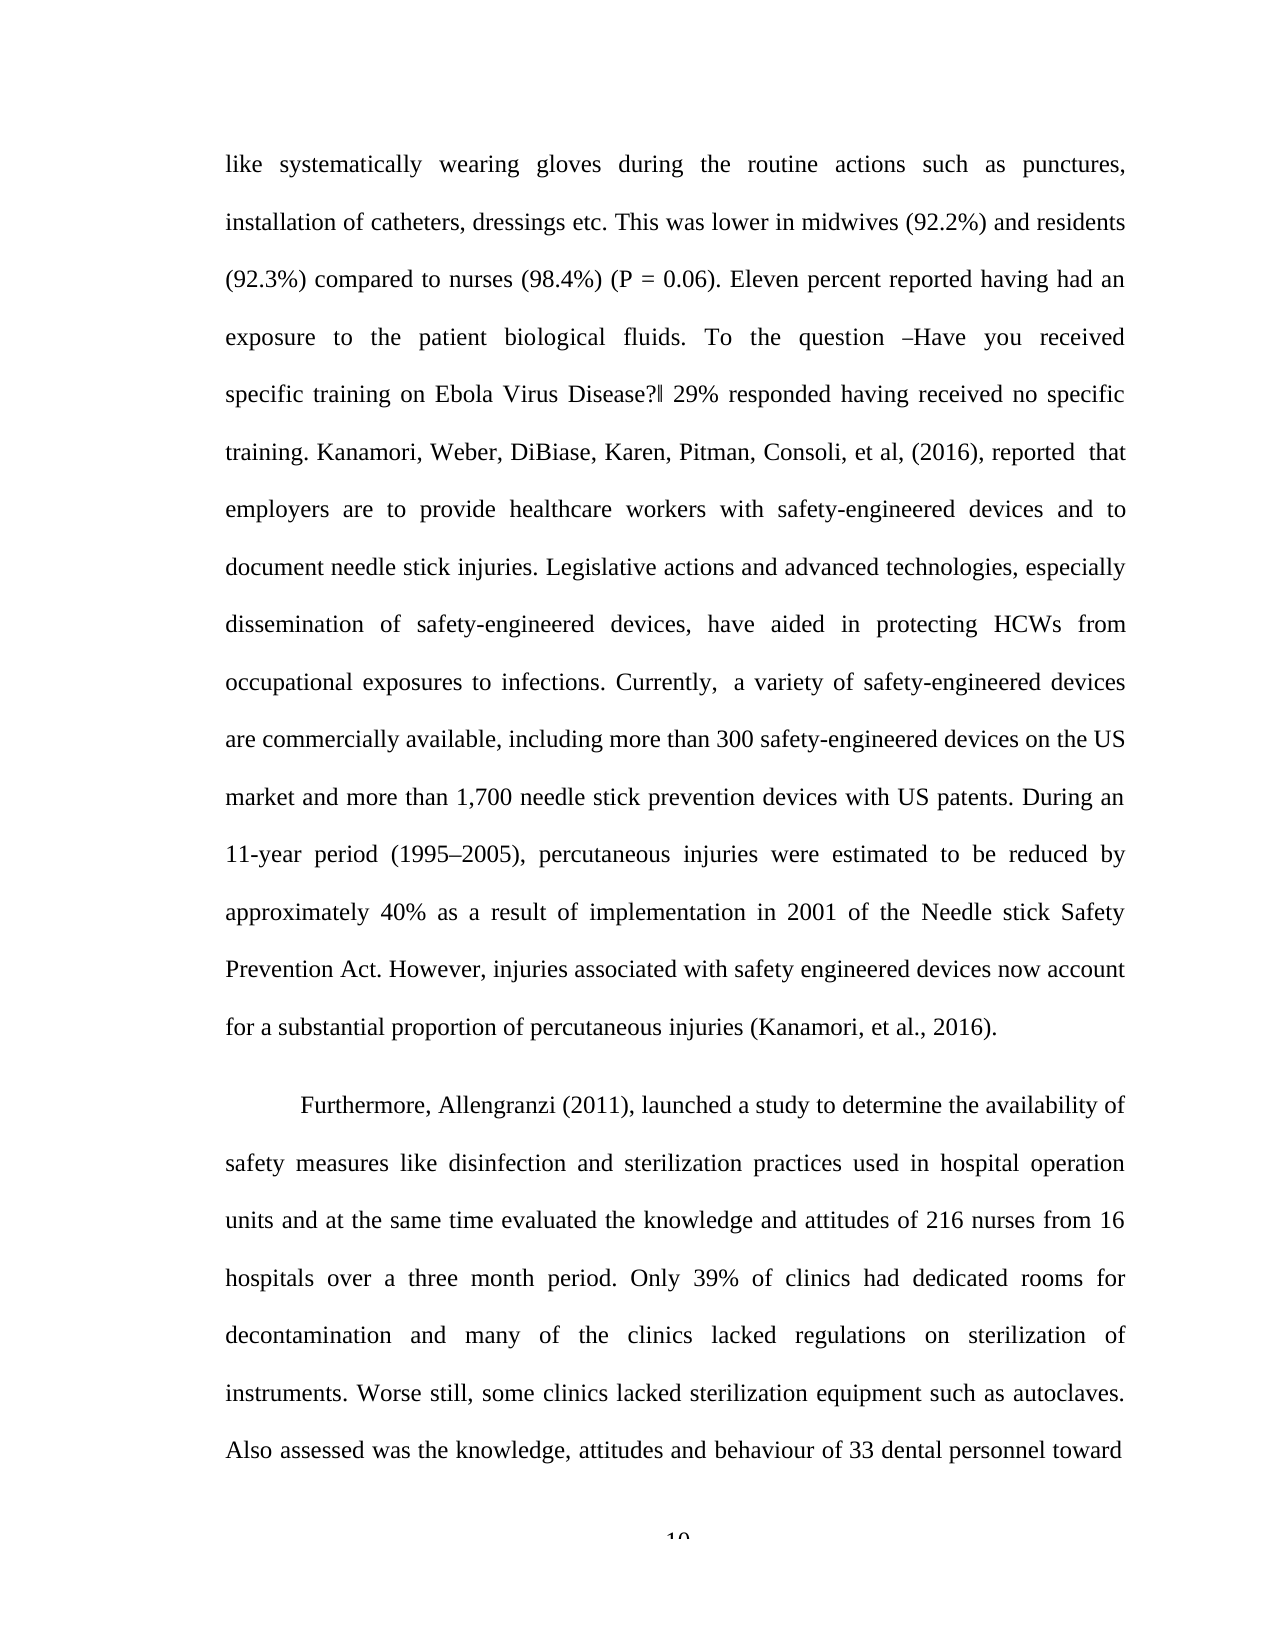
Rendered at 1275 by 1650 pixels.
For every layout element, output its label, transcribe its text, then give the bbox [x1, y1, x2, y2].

text like systematically wearing gloves during the routine actions such as punctures, installation of catheters, dressings etc. This was lower in midwives (92.2%) and residents (92.3%) compared to nurses (98.4%) (P = 0.06). Eleven percent reported having had an exposure to the patient biological fluids. To the question ―Have you received specific training on Ebola Virus Disease?‖ 29% responded having received no specific training. Kanamori, Weber, DiBiase, Karen, Pitman, Consoli, et al, (2016), reported that employers are to provide healthcare workers with safety-engineered devices and to document needle stick injuries. Legislative actions and advanced technologies, especially dissemination of safety-engineered devices, have aided in protecting HCWs from occupational exposures to infections. Currently, a variety of safety-engineered devices are commercially available, including more than 300 safety-engineered devices on the US market and more than 1,700 needle stick prevention devices with US patents. During an 11-year period (1995–2005), percutaneous injuries were estimated to be reduced by approximately 40% as a result of implementation in 2001 of the Needle stick Safety Prevention Act. However, injuries associated with safety engineered devices now account for a substantial proportion of percutaneous injuries (Kanamori, et al., 2016). [225, 149, 1126, 1040]
text Furthermore, Allengranzi (2011), launched a study to determine the availability of safety measures like disinfection and sterilization practices used in hospital operation units and at the same time evaluated the knowledge and attitudes of 216 nurses from 16 hospitals over a three month period. Only 39% of clinics had dedicated rooms for decontamination and many of the clinics lacked regulations on sterilization of instruments. Worse still, some clinics lacked sterilization equipment such as autoclaves. Also assessed was the knowledge, attitudes and behaviour of 33 dental personnel toward [225, 1091, 1126, 1464]
